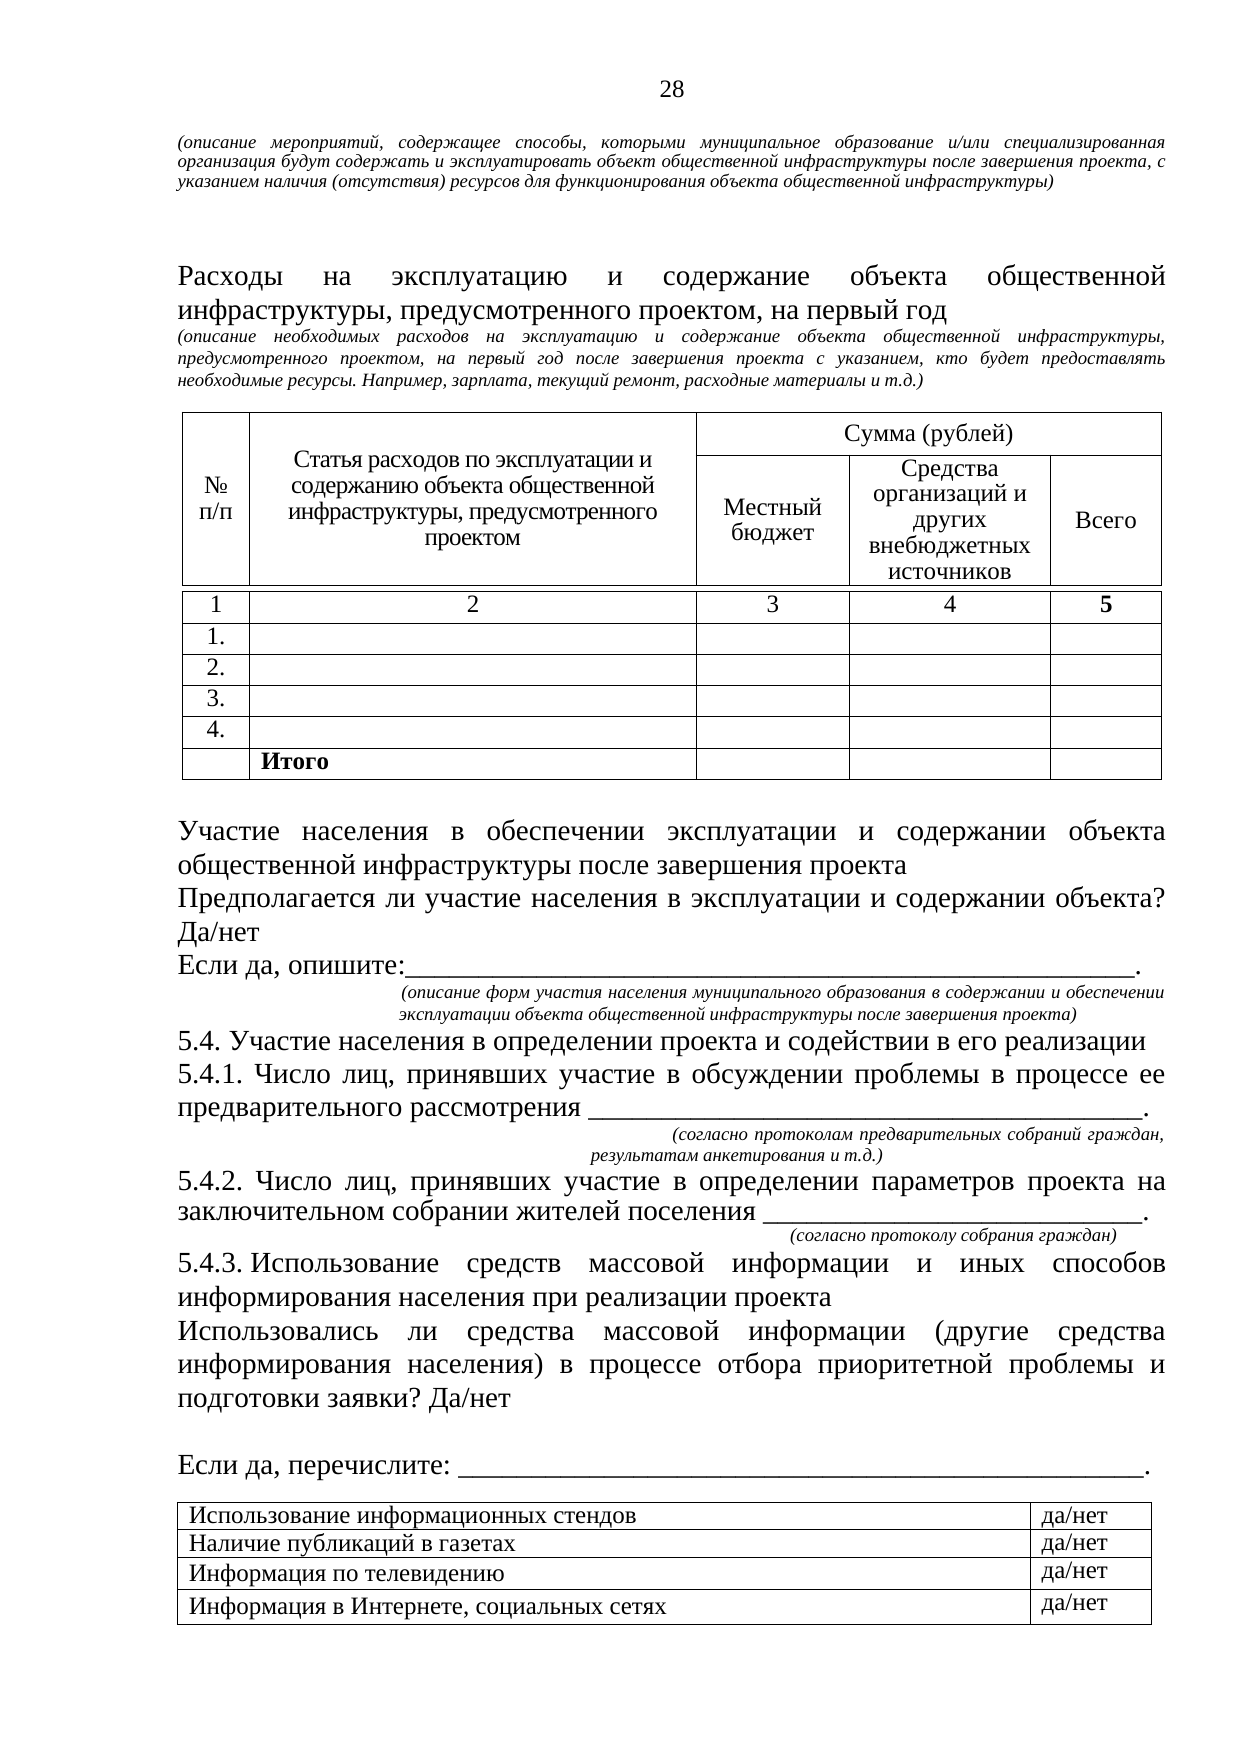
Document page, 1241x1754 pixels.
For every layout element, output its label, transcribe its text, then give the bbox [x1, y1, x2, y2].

text (описание необходимых расходов на эксплуатацию и содержание объекта общественной инфраструктуры, предусмотренного проектом, на первый год после завершения проекта с указанием, кто будет предоставлять необходимые ресурсы. Например, зарплата, текущий ремонт, расходные материалы и т.д.) [177, 325, 1167, 390]
table_cell [183, 749, 249, 779]
table_cell [697, 749, 849, 779]
table_cell Местный бюджет [697, 456, 849, 585]
text (согласно протоколу собрания граждан) [177, 1226, 1167, 1246]
text Участие населения в обеспечении эксплуатации и содержании объекта общественной инфраструктуры после завершения проекта [177, 813, 1167, 880]
table_cell 3. [183, 686, 249, 716]
text Если да, опишите:__________________________________________________. [177, 947, 1167, 981]
table_cell [850, 717, 1050, 747]
table_cell [697, 655, 849, 685]
table_header Сумма (рублей) [697, 413, 1161, 454]
table_cell Средства организаций и других внебюджетных источников [850, 456, 1050, 585]
table_cell [250, 624, 696, 654]
table_cell [697, 686, 849, 716]
text Использовались ли средства массовой информации (другие средства информирования населения) в процессе отбора приоритетной проблемы и подготовки заявки? Да/нет [177, 1313, 1167, 1413]
table_cell [1051, 624, 1161, 654]
table_cell [850, 749, 1050, 779]
table_cell [697, 717, 849, 747]
table_cell 1. [183, 624, 249, 654]
table_cell [1051, 749, 1161, 779]
table_header 5 [1051, 592, 1161, 622]
table_cell [250, 686, 696, 716]
text (описание мероприятий, содержащее способы, которыми муниципальное образование и/или специализированная организация будут содержать и эксплуатировать объект общественной инфраструктуры после завершения проекта, с указанием наличия (отсутствия) ресурсов для функционирования объекта общественной инфраструктуры) [177, 133, 1167, 191]
text Если да, перечислите: _______________________________________________. [177, 1447, 1167, 1480]
table_cell Всего [1051, 456, 1161, 585]
table_cell 4. [183, 717, 249, 747]
table_header 3 [697, 592, 849, 622]
table_cell Итого [250, 749, 696, 779]
table_cell [1051, 717, 1161, 747]
table_cell [697, 624, 849, 654]
table_header Статья расходов по эксплуатации и содержанию объекта общественной инфраструктуры, предусмотренного проектом [250, 413, 696, 585]
table_cell 2. [183, 655, 249, 685]
text 5.4. Участие населения в определении проекта и содействии в его реализации [177, 1024, 1167, 1057]
table_cell [1051, 686, 1161, 716]
text 5.4.1. Число лиц, принявших участие в обсуждении проблемы в процессе ее предварительного рассмотрения ______________________________________. [177, 1057, 1167, 1123]
table_header 2 [250, 592, 696, 622]
table_header Использование информационных стендов [178, 1503, 1030, 1529]
text (описание форм участия населения муниципального образования в содержании и обеспечении эксплуатации объекта общественной инфраструктуры после завершения проекта) [133, 981, 1167, 1024]
table_cell Наличие публикаций в газетах [178, 1530, 1030, 1557]
table_cell Информация в Интернете, социальных сетях [178, 1590, 1030, 1623]
table_cell да/нет [1031, 1590, 1151, 1623]
text 5.4.3. Использование средств массовой информации и иных способов информирования населения при реализации проекта [177, 1246, 1167, 1313]
table_cell [250, 655, 696, 685]
table_cell [850, 624, 1050, 654]
table_cell [250, 717, 696, 747]
text 5.4.2. Число лиц, принявших участие в определении параметров проекта на заключительном собрании жителей поселения __________________________. [177, 1166, 1167, 1226]
table_header 4 [850, 592, 1050, 622]
table_cell [850, 686, 1050, 716]
table_cell да/нет [1031, 1530, 1151, 1557]
text Расходы на эксплуатацию и содержание объекта общественной инфраструктуры, предусмотренного проектом, на первый год [177, 258, 1167, 325]
table_header 1 [183, 592, 249, 622]
text (согласно протоколам предварительных собраний граждан, результатам анкетирования и т.д.) [325, 1123, 1167, 1166]
table_header № п/п [183, 413, 249, 585]
table_cell [1051, 655, 1161, 685]
table_cell [850, 655, 1050, 685]
table_header да/нет [1031, 1503, 1151, 1529]
table_cell да/нет [1031, 1558, 1151, 1588]
text Предполагается ли участие населения в эксплуатации и содержании объекта? Да/нет [177, 880, 1167, 947]
table_cell Информация по телевидению [178, 1558, 1030, 1588]
